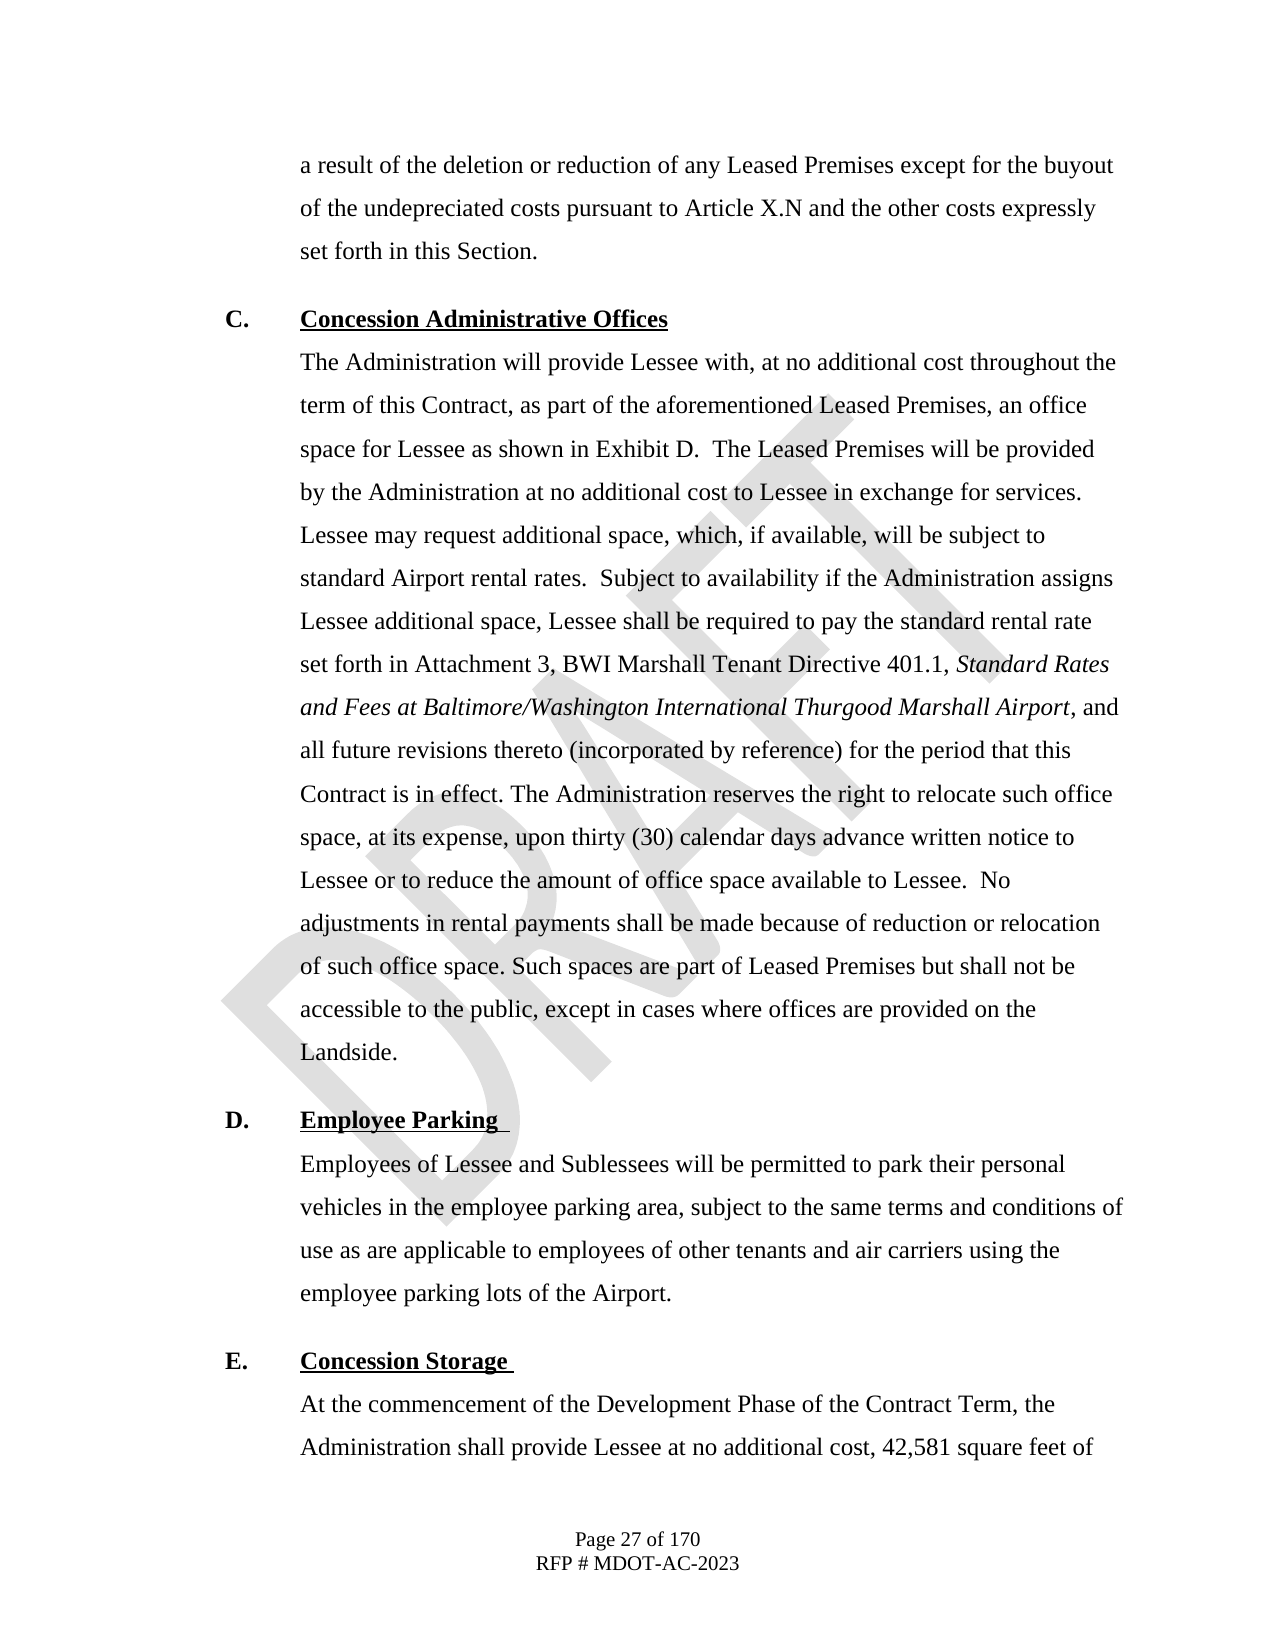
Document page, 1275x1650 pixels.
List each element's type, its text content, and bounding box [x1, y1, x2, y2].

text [300, 1389, 1125, 1461]
list Concession Storage [225, 1346, 1125, 1375]
text The Administration will provide Lessee with, at no additional cost throughout the term of this Contract, as part of the aforementioned Leased Premises, an office space for Lessee as shown in Exhibit D. The Leased Premises will be provided by the Administration at no additional cost to Lessee in exchange for services. Lessee may request additional space, which, if available, will be subject to standard Airport rental rates. Subject to availability if the Administration assigns Lessee additional space, Lessee shall be required to pay the standard rental rate set forth in Attachment 3, BWI Marshall Tenant Directive 401.1, Standard Rates and Fees at Baltimore/Washington International Thurgood Marshall Airport, and all future revisions thereto (incorporated by reference) for the period that this Contract is in effect. The Administration reserves the right to relocate such office space, at its expense, upon thirty (30) calendar days advance written notice to Lessee or to reduce the amount of office space available to Lessee. No adjustments in rental payments shall be made because of reduction or relocation of such office space. Such spaces are part of Leased Premises but shall not be accessible to the public, except in cases where offices are provided on the Landside. [300, 347, 1125, 1066]
text Employees of Lessee and Sublessees will be permitted to park their personal vehicles in the employee parking area, subject to the same terms and conditions of use as are applicable to employees of other tenants and air carriers using the employee parking lots of the Airport. [300, 1149, 1125, 1307]
list Employee Parking [225, 1106, 1125, 1134]
text C. Concession Administrative Offices [225, 304, 1125, 333]
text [300, 150, 1125, 265]
